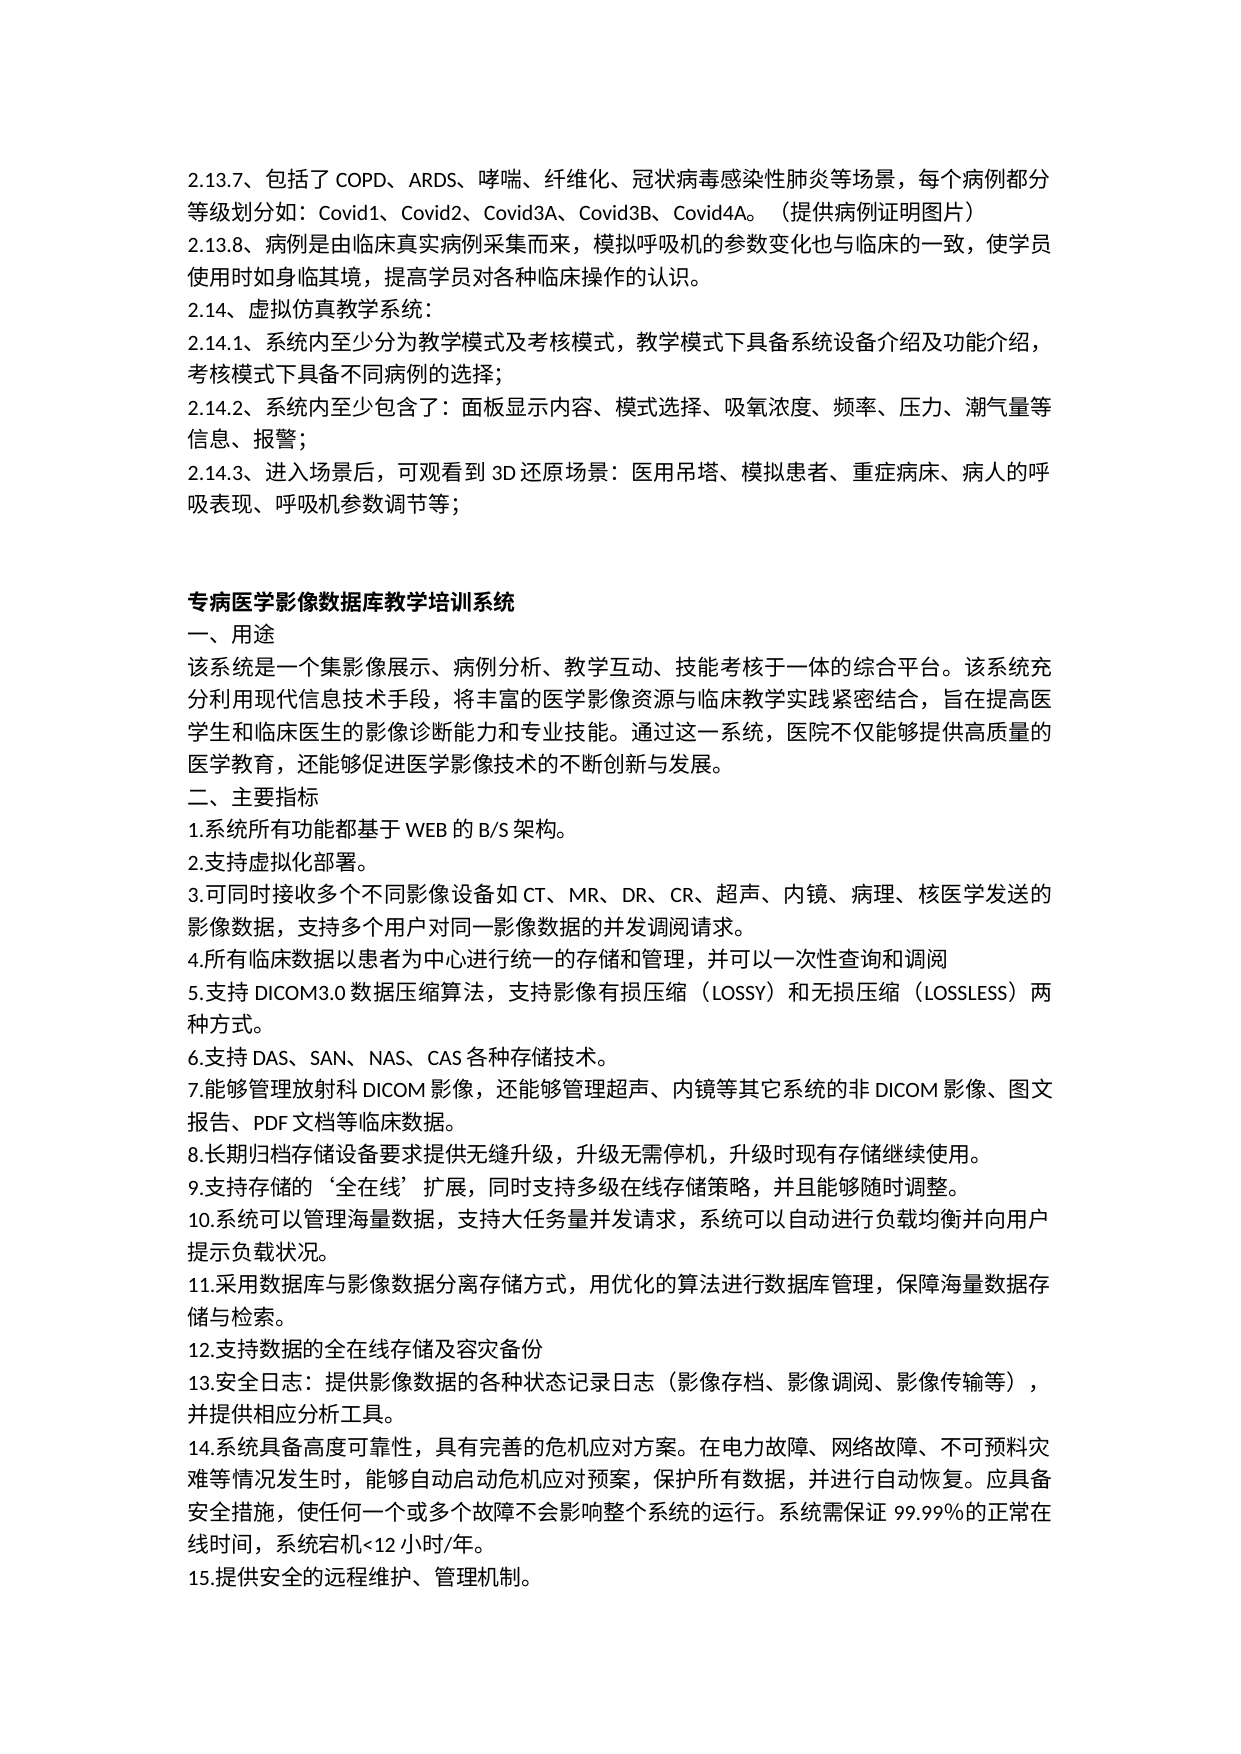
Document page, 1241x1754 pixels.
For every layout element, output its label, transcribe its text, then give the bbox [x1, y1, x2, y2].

text 2.14、虚拟仿真教学系统： [187, 292, 1053, 324]
text 2.支持虚拟化部署。 [187, 844, 1053, 877]
text 6.支持DAS、SAN、NAS、CAS各种存储技术。 [187, 1039, 1053, 1072]
text 14.系统具备高度可靠性，具有完善的危机应对方案。在电力故障、网络故障、不可预料灾难等情况发生时，能够自动启动危机应对预案，保护所有数据，并进行自动恢复。应具备安全措施，使任何一个或多个故障不会影响整个系统的运行。系统需保证99.99％的正常在线时间，系统宕机<12小时/年。 [187, 1429, 1053, 1559]
text 2.14.1、系统内至少分为教学模式及考核模式，教学模式下具备系统设备介绍及功能介绍，考核模式下具备不同病例的选择； [187, 324, 1053, 389]
text 2.14.2、系统内至少包含了：面板显示内容、模式选择、吸氧浓度、频率、压力、潮气量等信息、报警； [187, 389, 1053, 454]
text 8.长期归档存储设备要求提供无缝升级，升级无需停机，升级时现有存储继续使用。 [187, 1137, 1053, 1169]
text 专病医学影像数据库教学培训系统 [187, 584, 1053, 617]
text 10.系统可以管理海量数据，支持大任务量并发请求，系统可以自动进行负载均衡并向用户提示负载状况。 [187, 1202, 1053, 1267]
text 3.可同时接收多个不同影像设备如CT、MR、DR、CR、超声、内镜、病理、核医学发送的影像数据，支持多个用户对同一影像数据的并发调阅请求。 [187, 877, 1053, 942]
text 该系统是一个集影像展示、病例分析、教学互动、技能考核于一体的综合平台。该系统充分利用现代信息技术手段，将丰富的医学影像资源与临床教学实践紧密结合，旨在提高医学生和临床医生的影像诊断能力和专业技能。通过这一系统，医院不仅能够提供高质量的医学教育，还能够促进医学影像技术的不断创新与发展。 [187, 649, 1053, 779]
text 2.13.8、病例是由临床真实病例采集而来，模拟呼吸机的参数变化也与临床的一致，使学员使用时如身临其境，提高学员对各种临床操作的认识。 [187, 227, 1053, 292]
text 13.安全日志：提供影像数据的各种状态记录日志（影像存档、影像调阅、影像传输等），并提供相应分析工具。 [187, 1364, 1053, 1429]
text 7.能够管理放射科DICOM影像，还能够管理超声、内镜等其它系统的非DICOM影像、图文报告、PDF文档等临床数据。 [187, 1072, 1053, 1137]
text 一、用途 [187, 617, 1053, 649]
text 4.所有临床数据以患者为中心进行统一的存储和管理，并可以一次性查询和调阅 [187, 942, 1053, 974]
text 1.系统所有功能都基于WEB的B/S架构。 [187, 812, 1053, 844]
text 12.支持数据的全在线存储及容灾备份 [187, 1332, 1053, 1364]
text 15.提供安全的远程维护、管理机制。 [187, 1559, 1053, 1592]
text 2.13.7、包括了COPD、ARDS、哮喘、纤维化、冠状病毒感染性肺炎等场景，每个病例都分等级划分如：Covid1、Covid2、Covid3A、Covid3B、Covid4A。（提供病例证明图片） [187, 162, 1053, 227]
text 5.支持DICOM3.0数据压缩算法，支持影像有损压缩（LOSSY）和无损压缩（LOSSLESS）两种方式。 [187, 974, 1053, 1039]
text 2.14.3、进入场景后，可观看到3D还原场景：医用吊塔、模拟患者、重症病床、病人的呼吸表现、呼吸机参数调节等； [187, 454, 1053, 519]
text 二、主要指标 [187, 779, 1053, 812]
text 11.采用数据库与影像数据分离存储方式，用优化的算法进行数据库管理，保障海量数据存储与检索。 [187, 1267, 1053, 1332]
text 9.支持存储的‘全在线’扩展，同时支持多级在线存储策略，并且能够随时调整。 [187, 1169, 1053, 1202]
